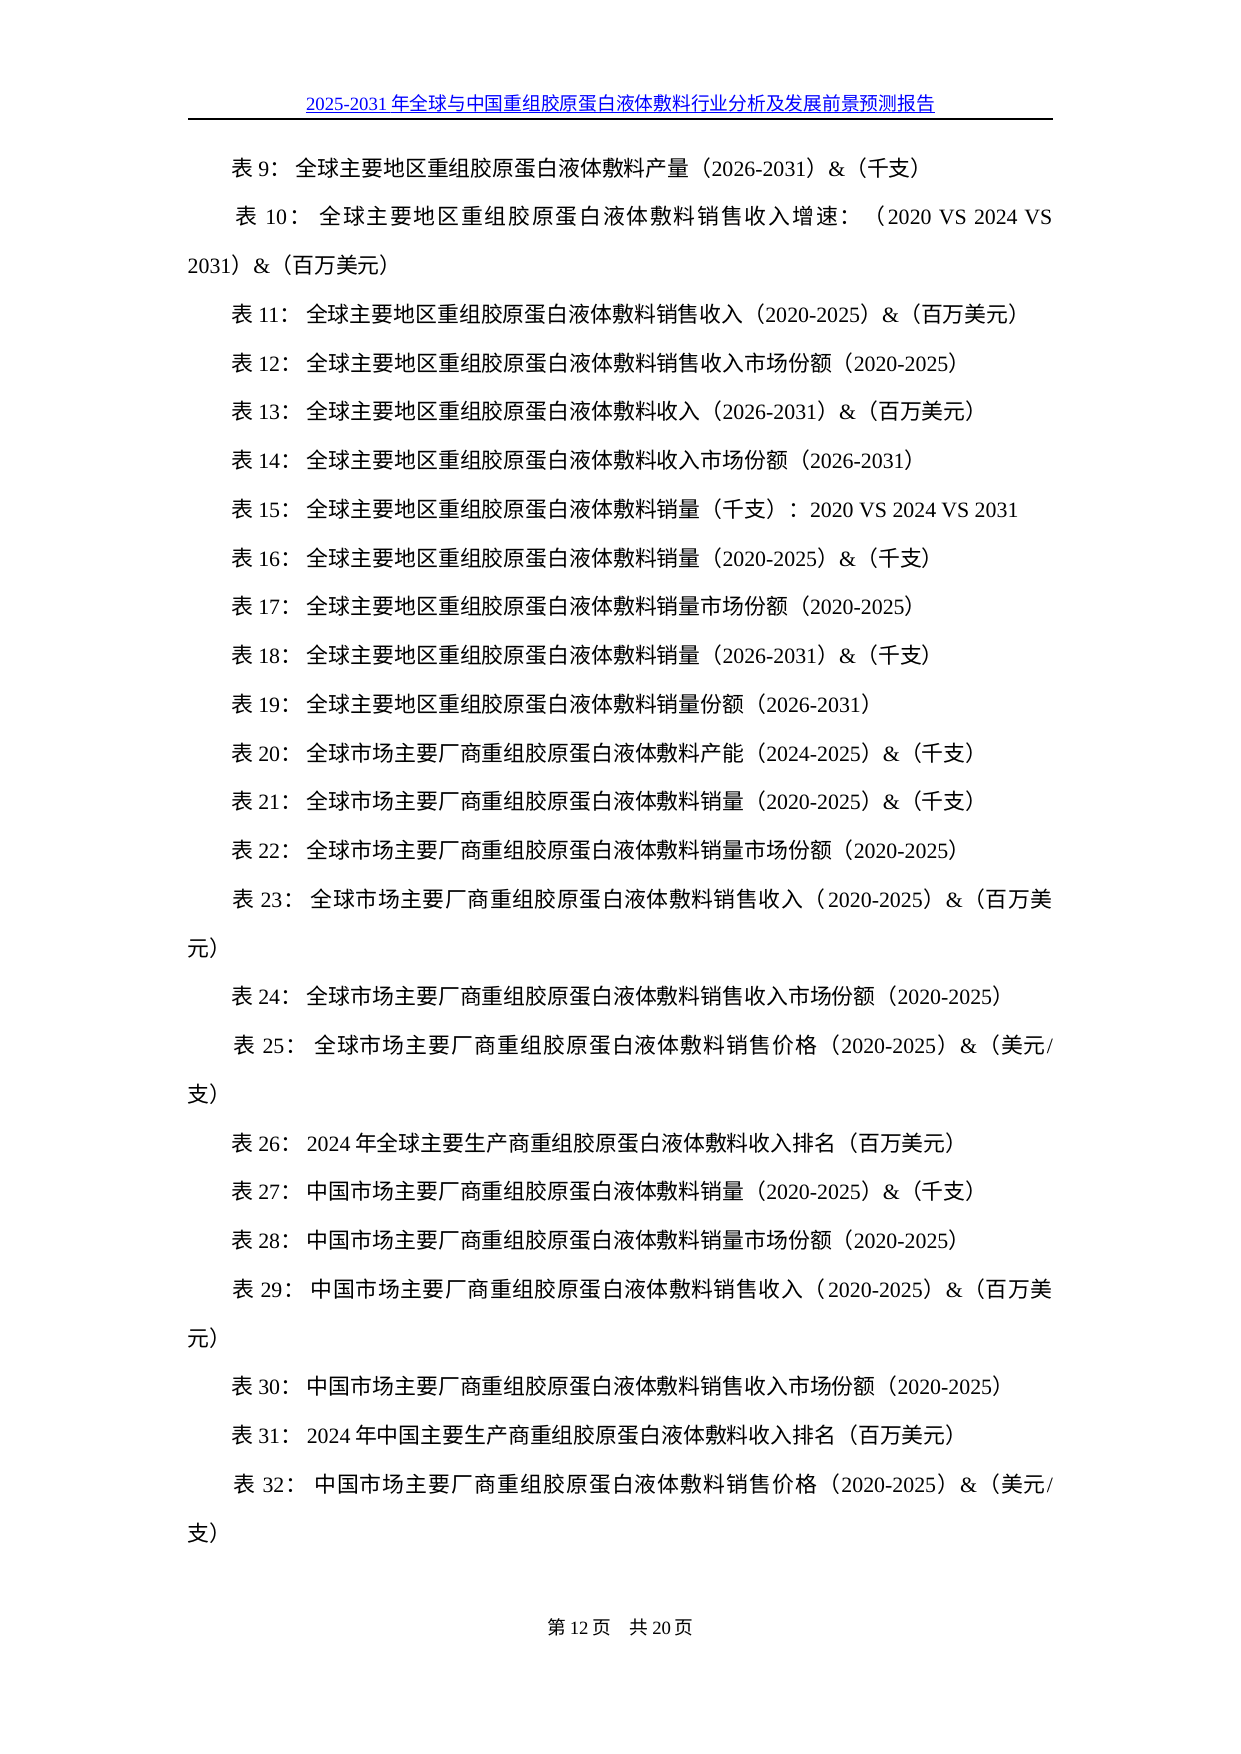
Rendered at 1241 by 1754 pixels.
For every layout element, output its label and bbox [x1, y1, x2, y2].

text [187, 150, 1053, 1548]
